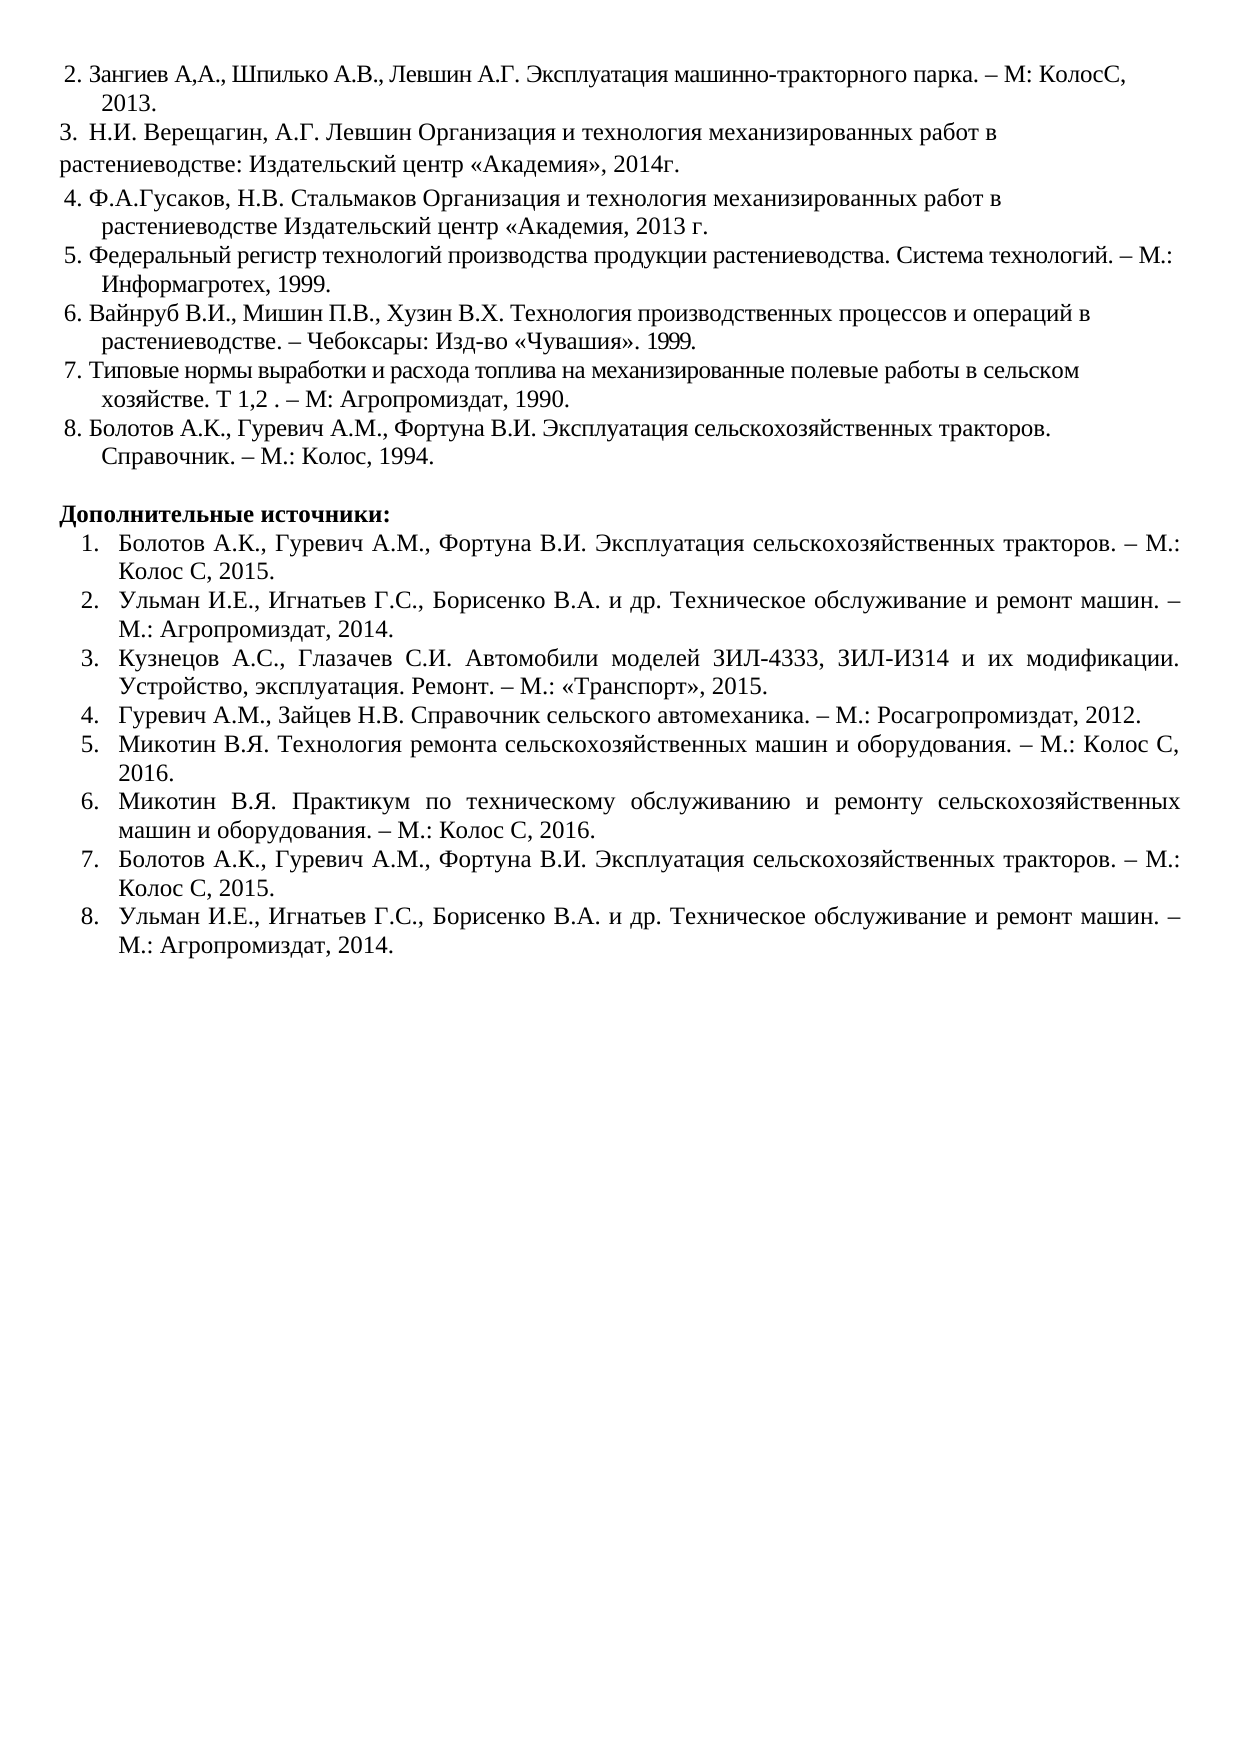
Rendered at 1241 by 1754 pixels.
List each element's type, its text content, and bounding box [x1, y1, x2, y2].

list Ульман И.Е., Игнатьев Г.С., Борисенко В.А. и др. Техническое обслуживание и ремонт машин. – М.: Агропромиздат, 2014. [81, 901, 1181, 959]
list Ф.А.Гусаков, Н.В. Стальмаков Организация и технология механизированных работ в растениеводстве Издательский центр «Академия, 2013 г. [63, 183, 1181, 240]
list Болотов А.К., Гуревич A.M., Фортуна В.И. Эксплуатация сельскохозяйственных тракторов. – М.: Колос С, 2015. [81, 528, 1181, 585]
list Типовые нормы выработки и расхода топлива на механизированные полевые работы в сельском хозяйстве. Т 1,2 . – М: Агропромиздат, 1990. [63, 355, 1181, 413]
list Гуревич A.M., Зайцев Н.В. Справочник сельского автомеханика. – М.: Росагропромиздат, 2012. [81, 700, 1181, 729]
list Болотов А.К., Гуревич A.M., Фортуна В.И. Эксплуатация сельскохозяйственных тракторов. – М.: Колос С, 2015. [81, 844, 1181, 901]
list Кузнецов А.С., Глазачев С.И. Автомобили моделей ЗИЛ-4333, ЗИЛ-И314 и их модификации. Устройство, эксплуатация. Ремонт. – М.: «Транспорт», 2015. [81, 643, 1181, 700]
list Ульман И.Е., Игнатьев Г.С., Борисенко В.А. и др. Техническое обслуживание и ремонт машин. – М.: Агропромиздат, 2014. [81, 585, 1181, 643]
text Дополнительные источники: [59, 499, 1181, 528]
list Н.И. Верещагин, А.Г. Левшин Организация и технология механизированных работ в растениеводстве: Издательский центр «Академия», 2014г. [59, 117, 1181, 178]
list Микотин В.Я. Технология ремонта сельскохозяйственных машин и оборудования. – М.: Колос С, 2016. [81, 729, 1181, 786]
list Вайнруб В.И., Мишин П.В., Хузин В.Х. Технология производственных процессов и операций в растениеводстве. – Чебоксары: Изд-во «Чувашия». 1999. [63, 298, 1181, 355]
list Микотин В.Я. Практикум по техническому обслуживанию и ремонту сельскохозяйственных машин и оборудования. – М.: Колос С, 2016. [81, 786, 1181, 844]
list Зангиев А,А., Шпилько А.В., Левшин А.Г. Эксплуатация машинно-тракторного парка. – М: КолосС, 2013. [63, 59, 1181, 117]
list Федеральный регистр технологий производства продукции растениеводства. Система технологий. – М.: Информагротех, 1999. [63, 240, 1181, 298]
list Болотов А.К., Гуревич A.M., Фортуна В.И. Эксплуатация сельскохозяйственных тракторов. Справочник. – М.: Колос, 1994. [63, 413, 1181, 470]
